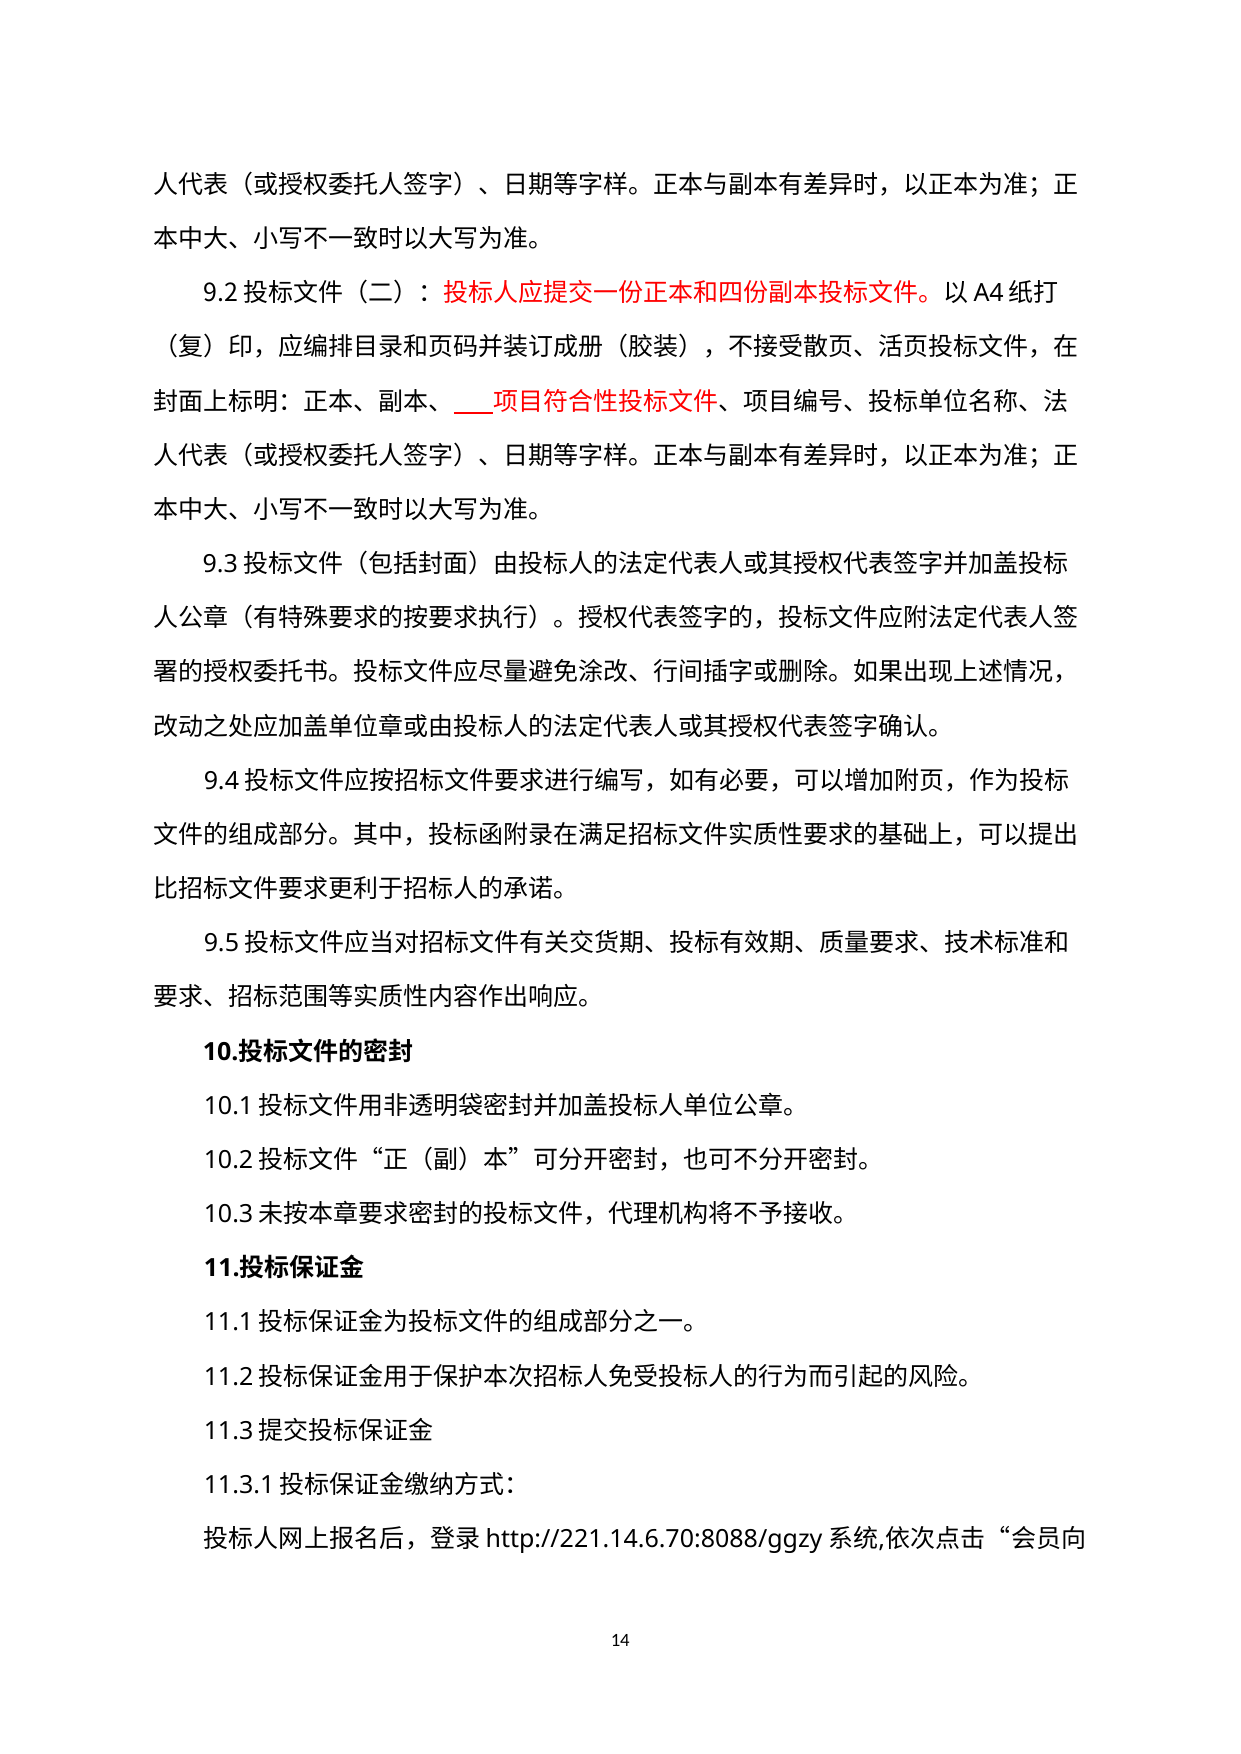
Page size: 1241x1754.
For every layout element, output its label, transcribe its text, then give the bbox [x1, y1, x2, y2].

text 11.3提交投标保证金 [153, 1396, 1087, 1450]
text 11.2投标保证金用于保护本次招标人免受投标人的行为而引起的风险。 [153, 1342, 1087, 1396]
text 11.3.1投标保证金缴纳方式： [153, 1450, 1087, 1504]
text 10.3未按本章要求密封的投标文件，代理机构将不予接收。 [153, 1179, 1087, 1233]
text 10.2投标文件“正（副）本”可分开密封，也可不分开密封。 [153, 1125, 1087, 1179]
text 9.5投标文件应当对招标文件有关交货期、投标有效期、质量要求、技术标准和要求、招标范围等实质性内容作出响应。 [153, 908, 1087, 1017]
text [153, 150, 1087, 258]
text 11.1投标保证金为投标文件的组成部分之一。 [153, 1287, 1087, 1342]
text 9.2投标文件（二）：投标人应提交一份正本和四份副本投标文件。以A4纸打（复）印，应编排目录和页码并装订成册（胶装），不接受散页、活页投标文件，在封面上标明：正本、副本、 项目符合性投标文件、项目编号、投标单位名称、法人代表（或授权委托人签字）、日期等字样。正本与副本有差异时，以正本为准；正本中大、小写不一致时以大写为准。 [153, 258, 1087, 529]
text 9.4投标文件应按招标文件要求进行编写，如有必要，可以增加附页，作为投标文件的组成部分。其中，投标函附录在满足招标文件实质性要求的基础上，可以提出比招标文件要求更利于招标人的承诺。 [153, 746, 1087, 908]
text 10.投标文件的密封 [153, 1017, 1087, 1071]
text 10.1投标文件用非透明袋密封并加盖投标人单位公章。 [153, 1071, 1087, 1125]
text 9.3投标文件（包括封面）由投标人的法定代表人或其授权代表签字并加盖投标人公章（有特殊要求的按要求执行）。授权代表签字的，投标文件应附法定代表人签署的授权委托书。投标文件应尽量避免涂改、行间插字或删除。如果出现上述情况，改动之处应加盖单位章或由投标人的法定代表人或其授权代表签字确认。 [153, 529, 1087, 746]
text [153, 1504, 1087, 1558]
text 11.投标保证金 [153, 1233, 1087, 1287]
